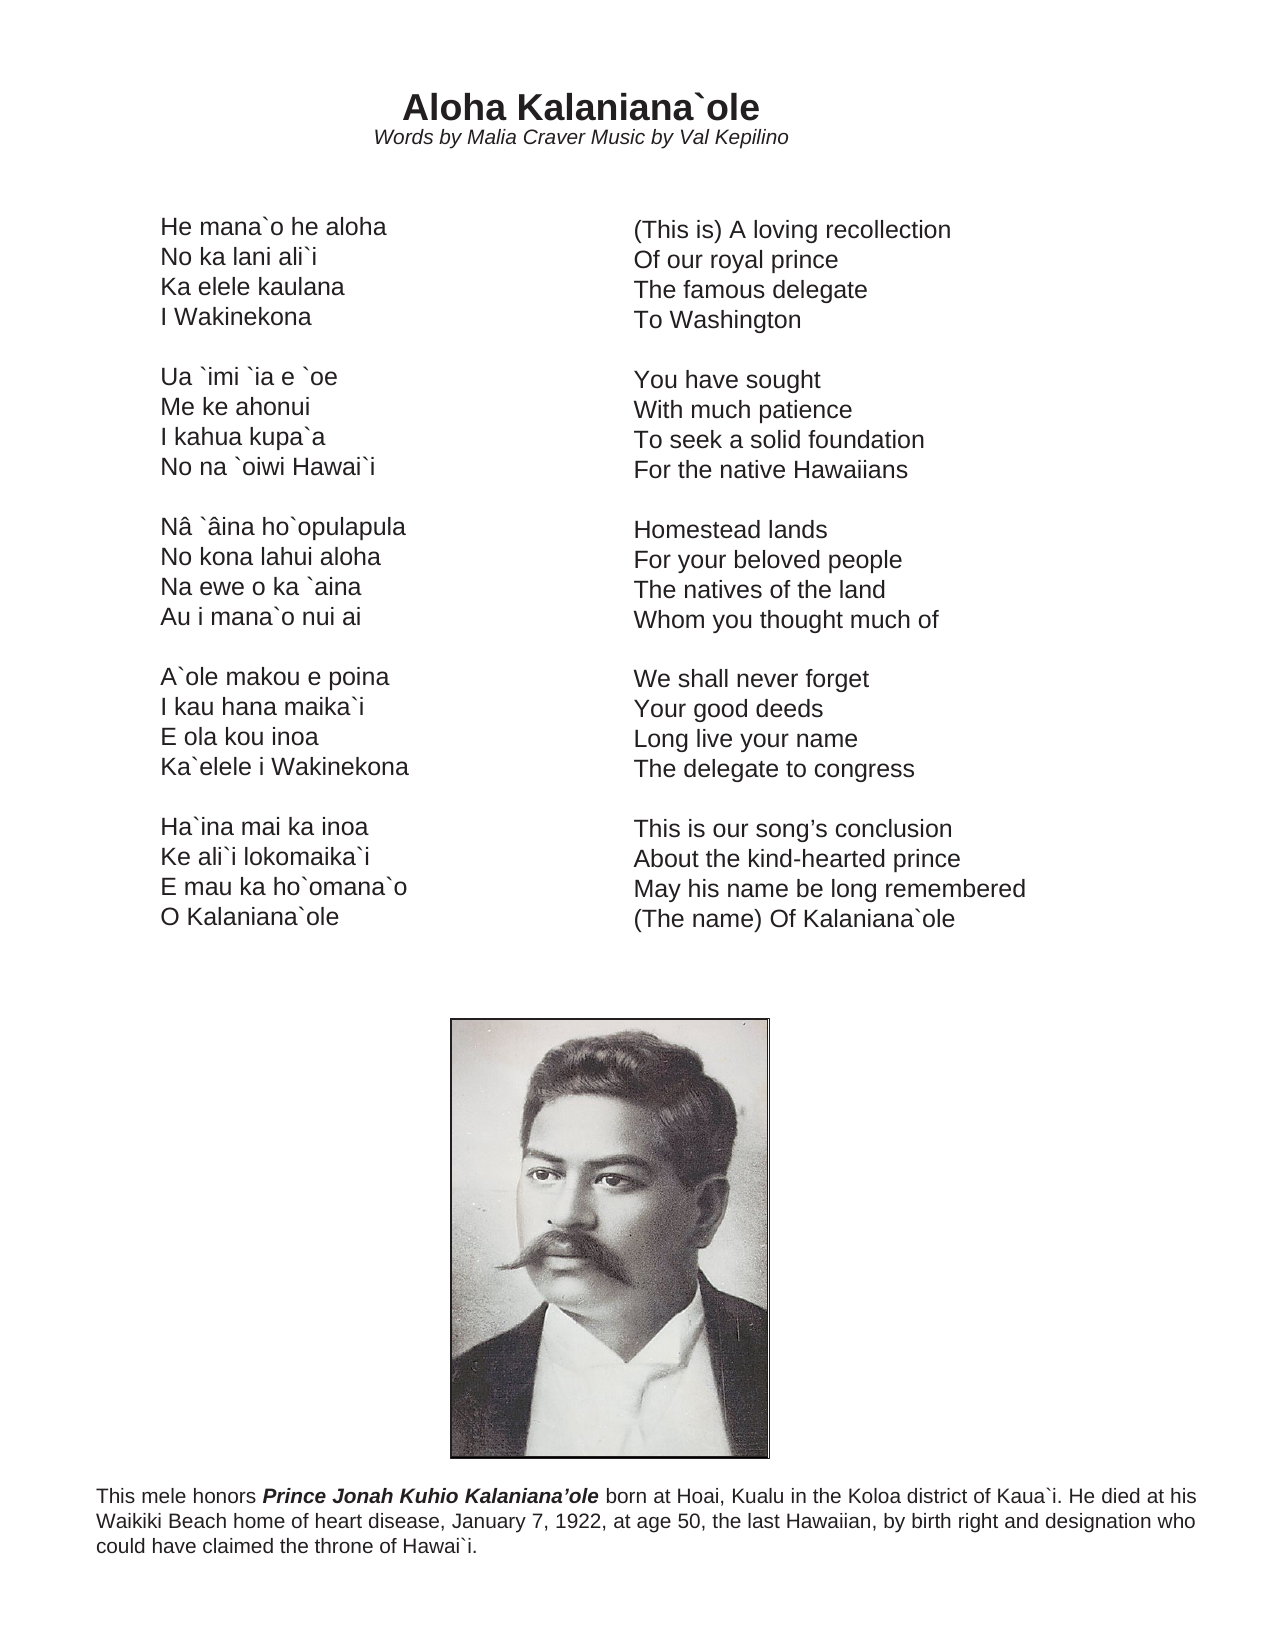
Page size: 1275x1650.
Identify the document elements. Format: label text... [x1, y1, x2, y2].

text The delegate to congress [633, 754, 1206, 783]
text Ka`elele i Wakinekona [160, 752, 416, 781]
text I kahua kupa`a [160, 422, 410, 451]
text He mana`o he aloha [160, 212, 410, 241]
text No ka lani ali`i [160, 242, 410, 271]
text This mele honors Prince Jonah Kuhio Kalaniana’ole born at Hoai, Kualu in the Koloa district of Kaua`i. He died at his Waikiki Beach home of heart disease, January 7, 1922, at age 50, the last Hawaiian, by birth right and designation who could have claimed the throne of Hawai`i. [96, 1484, 1198, 1557]
text Ha`ina mai ka inoa [160, 812, 410, 841]
text You have sought [633, 365, 1206, 393]
text We shall never forget Your good deeds Long live your name [633, 664, 876, 753]
text No na `oiwi Hawai`i [160, 452, 410, 481]
text (This is) A loving recollection [633, 215, 1206, 244]
text Nâ `âina ho`opulapula No kona lahui aloha Na ewe o ka `aina [160, 512, 413, 601]
text Words by Malia Craver Music by Val Kepilino [369, 128, 793, 149]
text Ke ali`i lokomaika`i [160, 842, 410, 871]
text I Wakinekona [160, 302, 410, 331]
text About the kind-hearted prince [633, 844, 1206, 873]
text E ola kou inoa [160, 722, 410, 751]
text May his name be long remembered [633, 874, 1206, 903]
text Au i mana`o nui ai [160, 602, 410, 631]
text Ua `imi `ia e `oe [160, 362, 410, 391]
text Homestead lands [633, 515, 1206, 543]
text Aloha Kalaniana`ole [396, 85, 766, 128]
text (The name) Of Kalaniana`ole [633, 904, 1206, 933]
text To seek a solid foundation [633, 425, 1206, 453]
text A`ole makou e poina [160, 662, 410, 691]
text E mau ka ho`omana`o [160, 872, 416, 901]
text This is our song’s conclusion [633, 814, 1206, 843]
text Of our royal prince The famous delegate To Washington [633, 245, 874, 334]
text For your beloved people The natives of the land Whom you thought much of [633, 545, 945, 633]
text O Kalaniana`ole [160, 902, 410, 930]
text With much patience [633, 395, 1206, 423]
picture [452, 1020, 767, 1456]
text Ka elele kaulana [160, 272, 410, 301]
text I kau hana maika`i [160, 692, 410, 721]
text Me ke ahonui [160, 392, 410, 421]
text For the native Hawaiians [633, 455, 1206, 483]
